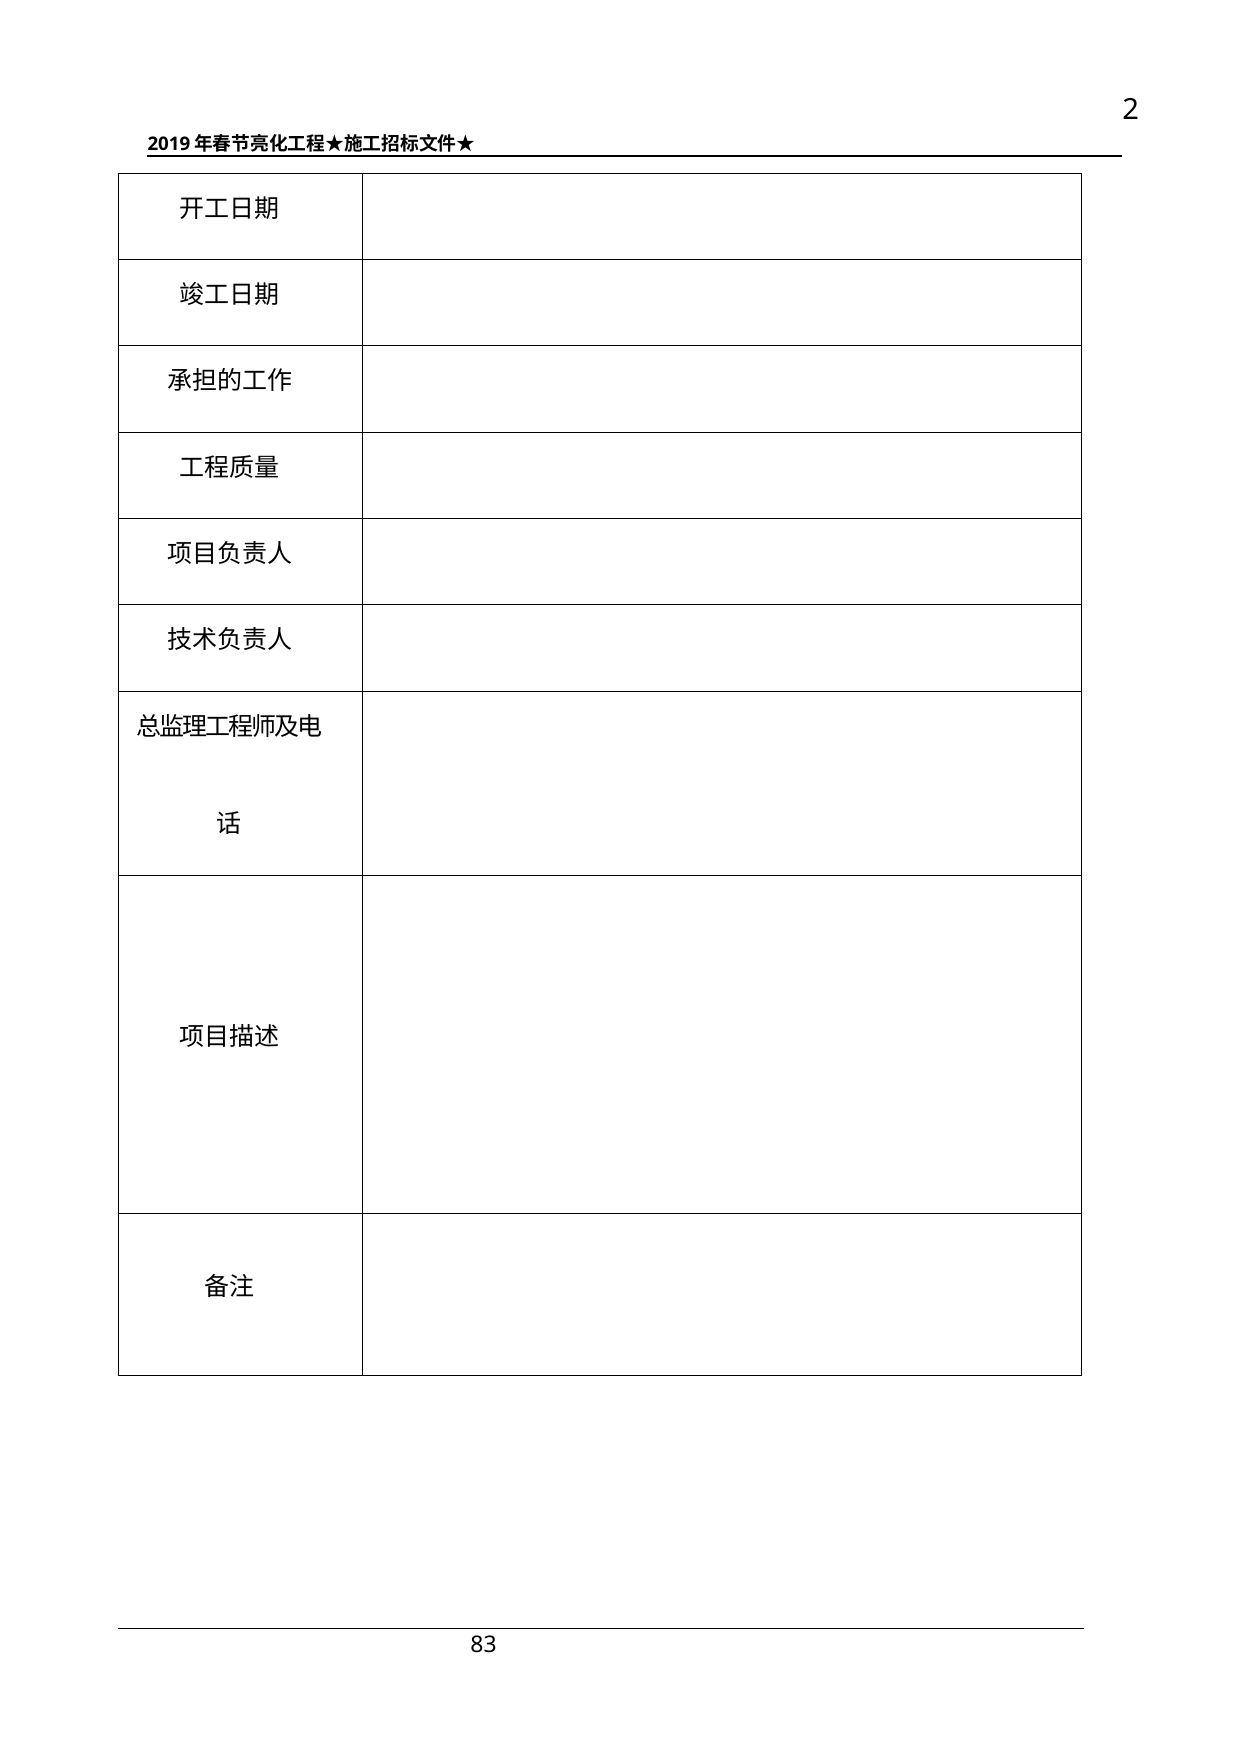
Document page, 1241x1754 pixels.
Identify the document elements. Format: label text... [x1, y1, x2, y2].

table_cell 工程质量 [119, 433, 362, 518]
table_cell [363, 260, 1081, 345]
table_cell [363, 433, 1081, 518]
table_cell 备注 [119, 1214, 362, 1375]
table_cell [363, 605, 1081, 691]
table_cell 竣工日期 [119, 260, 362, 345]
table_cell 技术负责人 [119, 605, 362, 691]
table_cell 项目描述 [119, 876, 362, 1213]
table_cell 总监理工程师及电话 [119, 692, 362, 874]
table_cell [363, 692, 1081, 874]
table_cell [363, 346, 1081, 432]
table_cell 项目负责人 [119, 519, 362, 604]
table_cell [363, 174, 1081, 259]
table_cell [363, 1214, 1081, 1375]
table_cell [363, 519, 1081, 604]
table_cell 承担的工作 [119, 346, 362, 432]
table_cell [363, 876, 1081, 1213]
table_cell 开工日期 [119, 174, 362, 259]
